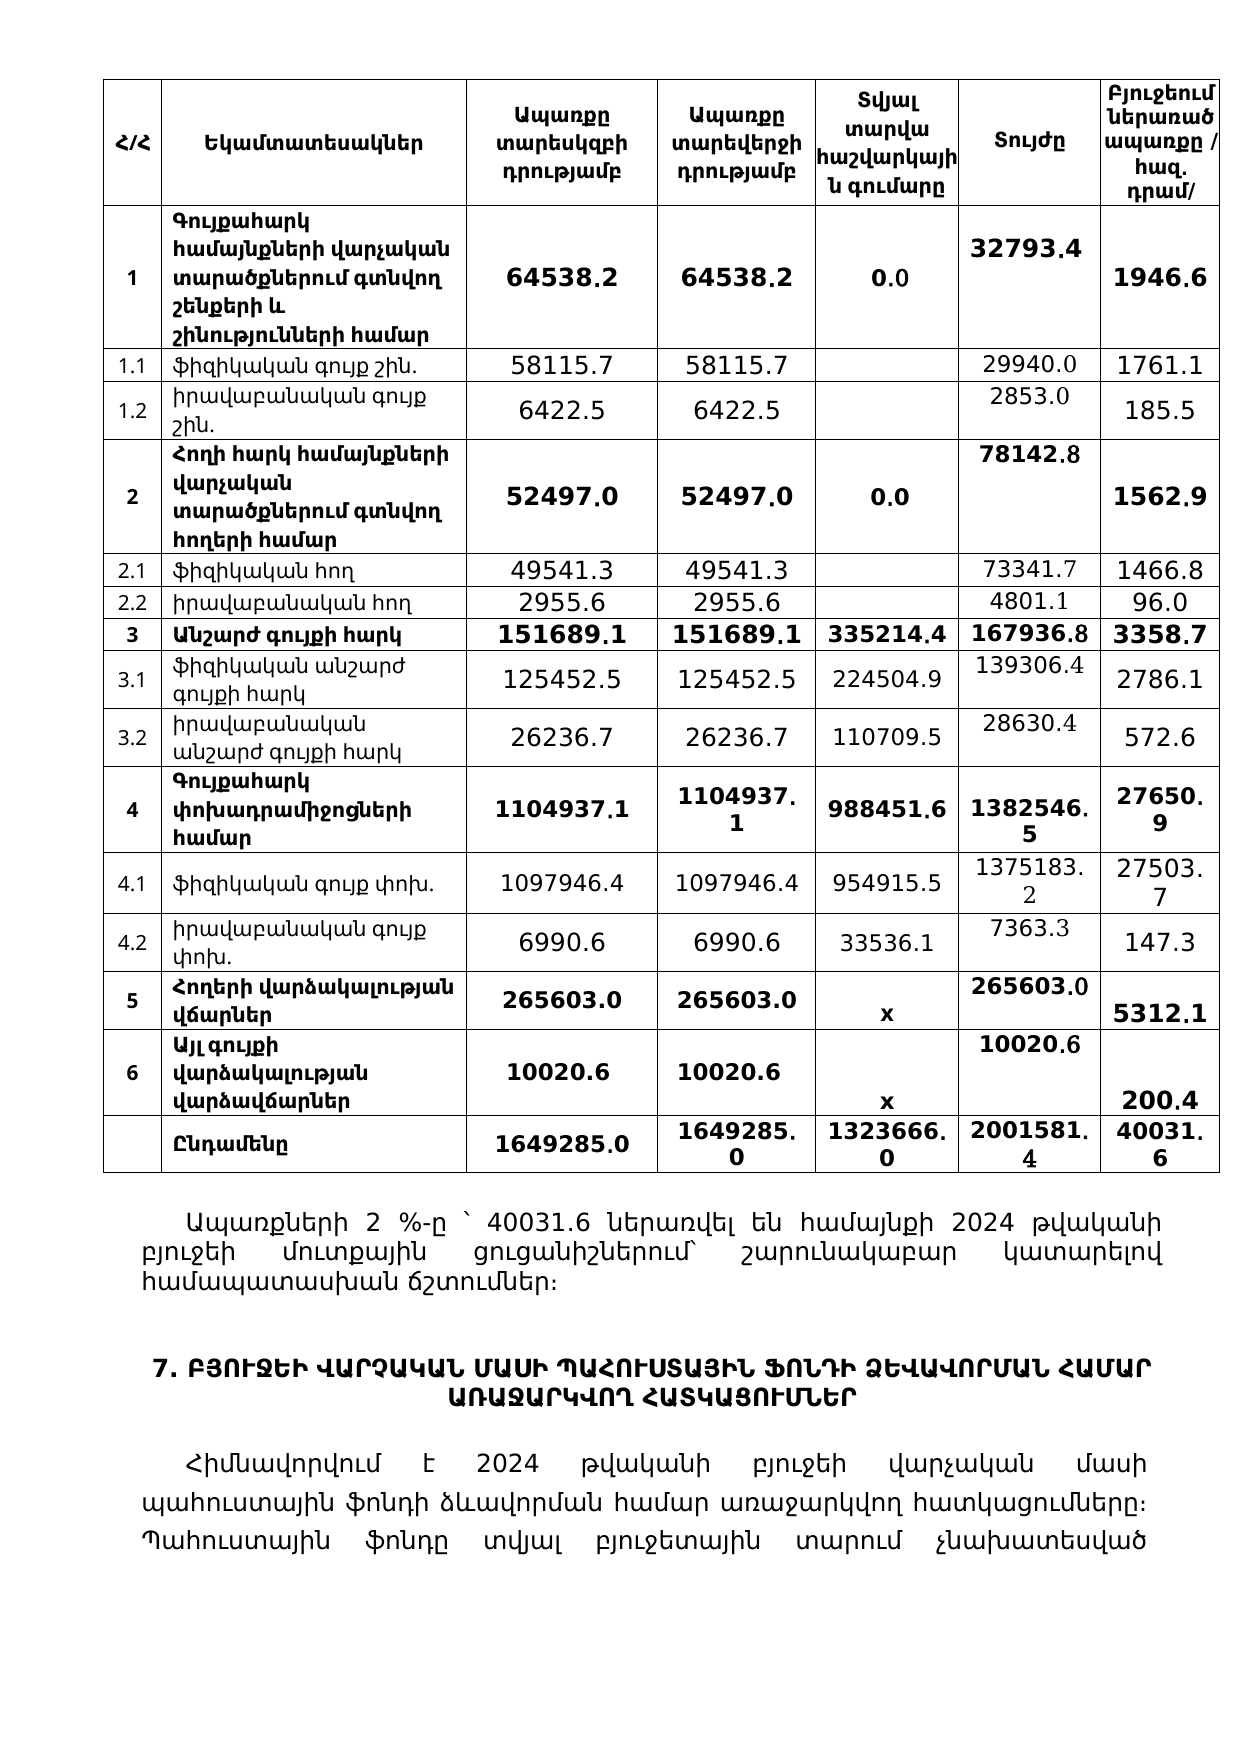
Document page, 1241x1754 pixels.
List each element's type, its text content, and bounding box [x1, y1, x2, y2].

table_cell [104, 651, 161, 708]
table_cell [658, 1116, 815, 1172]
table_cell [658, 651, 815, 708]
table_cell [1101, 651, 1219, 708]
text 7. ԲՅՈՒՋԵԻ ՎԱՐՉԱԿԱՆ ՄԱՍԻ ՊԱՀՈՒՍՏԱՅԻՆ ՖՈՆԴԻ ՁԵՎԱՎՈՐՄԱՆ ՀԱՄԱՐ [141, 1354, 1163, 1383]
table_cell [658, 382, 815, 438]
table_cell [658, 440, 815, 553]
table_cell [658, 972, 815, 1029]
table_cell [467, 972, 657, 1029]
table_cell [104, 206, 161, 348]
text ԱՌԱՋԱՐԿՎՈՂ ՀԱՏԿԱՑՈՒՄՆԵՐ [141, 1383, 1163, 1412]
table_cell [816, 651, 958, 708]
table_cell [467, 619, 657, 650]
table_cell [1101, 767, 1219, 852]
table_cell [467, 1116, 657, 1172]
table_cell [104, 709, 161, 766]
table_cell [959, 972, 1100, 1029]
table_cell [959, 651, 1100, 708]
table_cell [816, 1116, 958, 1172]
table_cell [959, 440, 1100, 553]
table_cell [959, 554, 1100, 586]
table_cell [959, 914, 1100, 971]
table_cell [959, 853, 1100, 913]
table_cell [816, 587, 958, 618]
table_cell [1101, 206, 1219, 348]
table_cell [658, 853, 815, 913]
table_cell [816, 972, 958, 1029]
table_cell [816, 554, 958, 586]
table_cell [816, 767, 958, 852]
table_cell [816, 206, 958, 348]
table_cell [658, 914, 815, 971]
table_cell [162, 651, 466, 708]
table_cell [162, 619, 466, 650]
text Ապառքների 2 %-ը ՝ 40031․6 ներառվել են համայնքի 2024 թվականի բյուջեի մուտքային ցուցանիշներում՝ շարունակաբար կատարելով համապատասխան ճշտումներ։ [141, 1207, 1163, 1296]
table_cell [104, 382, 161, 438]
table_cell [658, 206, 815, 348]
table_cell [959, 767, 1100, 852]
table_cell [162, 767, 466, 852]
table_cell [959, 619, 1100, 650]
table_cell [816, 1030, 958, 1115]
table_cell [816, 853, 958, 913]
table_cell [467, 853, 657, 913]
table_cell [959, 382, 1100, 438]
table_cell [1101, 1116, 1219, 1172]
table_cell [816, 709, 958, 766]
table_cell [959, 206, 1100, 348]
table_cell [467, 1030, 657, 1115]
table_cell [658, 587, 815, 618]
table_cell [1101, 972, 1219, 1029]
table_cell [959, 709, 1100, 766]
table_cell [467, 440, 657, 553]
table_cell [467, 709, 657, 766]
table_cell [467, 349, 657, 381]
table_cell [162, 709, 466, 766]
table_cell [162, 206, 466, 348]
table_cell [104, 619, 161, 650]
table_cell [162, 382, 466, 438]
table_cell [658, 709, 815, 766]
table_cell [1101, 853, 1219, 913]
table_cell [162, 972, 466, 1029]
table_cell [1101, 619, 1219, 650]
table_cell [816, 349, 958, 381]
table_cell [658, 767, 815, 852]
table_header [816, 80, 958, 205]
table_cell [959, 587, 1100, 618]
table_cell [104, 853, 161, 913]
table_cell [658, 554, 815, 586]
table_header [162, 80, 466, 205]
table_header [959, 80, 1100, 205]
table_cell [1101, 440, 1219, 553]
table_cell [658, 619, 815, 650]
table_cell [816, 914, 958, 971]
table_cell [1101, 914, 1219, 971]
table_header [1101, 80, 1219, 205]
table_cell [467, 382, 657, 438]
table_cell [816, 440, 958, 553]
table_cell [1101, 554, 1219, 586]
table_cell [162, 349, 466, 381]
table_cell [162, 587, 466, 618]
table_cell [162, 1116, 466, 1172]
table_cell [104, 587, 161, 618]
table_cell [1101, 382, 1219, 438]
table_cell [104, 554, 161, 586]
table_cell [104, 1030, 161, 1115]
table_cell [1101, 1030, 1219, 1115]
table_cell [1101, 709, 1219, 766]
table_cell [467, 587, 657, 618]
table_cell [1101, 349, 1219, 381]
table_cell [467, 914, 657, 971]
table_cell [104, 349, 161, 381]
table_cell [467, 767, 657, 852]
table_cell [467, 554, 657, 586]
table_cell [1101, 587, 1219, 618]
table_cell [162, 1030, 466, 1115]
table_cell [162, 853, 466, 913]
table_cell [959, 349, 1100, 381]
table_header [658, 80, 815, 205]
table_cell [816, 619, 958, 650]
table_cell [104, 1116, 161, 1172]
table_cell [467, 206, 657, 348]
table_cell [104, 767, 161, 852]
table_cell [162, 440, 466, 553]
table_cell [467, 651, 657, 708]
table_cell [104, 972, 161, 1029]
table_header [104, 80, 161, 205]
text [141, 1442, 1148, 1557]
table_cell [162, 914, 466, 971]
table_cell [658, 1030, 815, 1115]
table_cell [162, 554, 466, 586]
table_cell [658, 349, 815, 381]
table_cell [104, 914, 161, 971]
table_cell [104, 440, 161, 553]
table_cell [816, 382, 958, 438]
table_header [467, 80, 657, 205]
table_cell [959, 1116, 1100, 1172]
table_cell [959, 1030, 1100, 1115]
